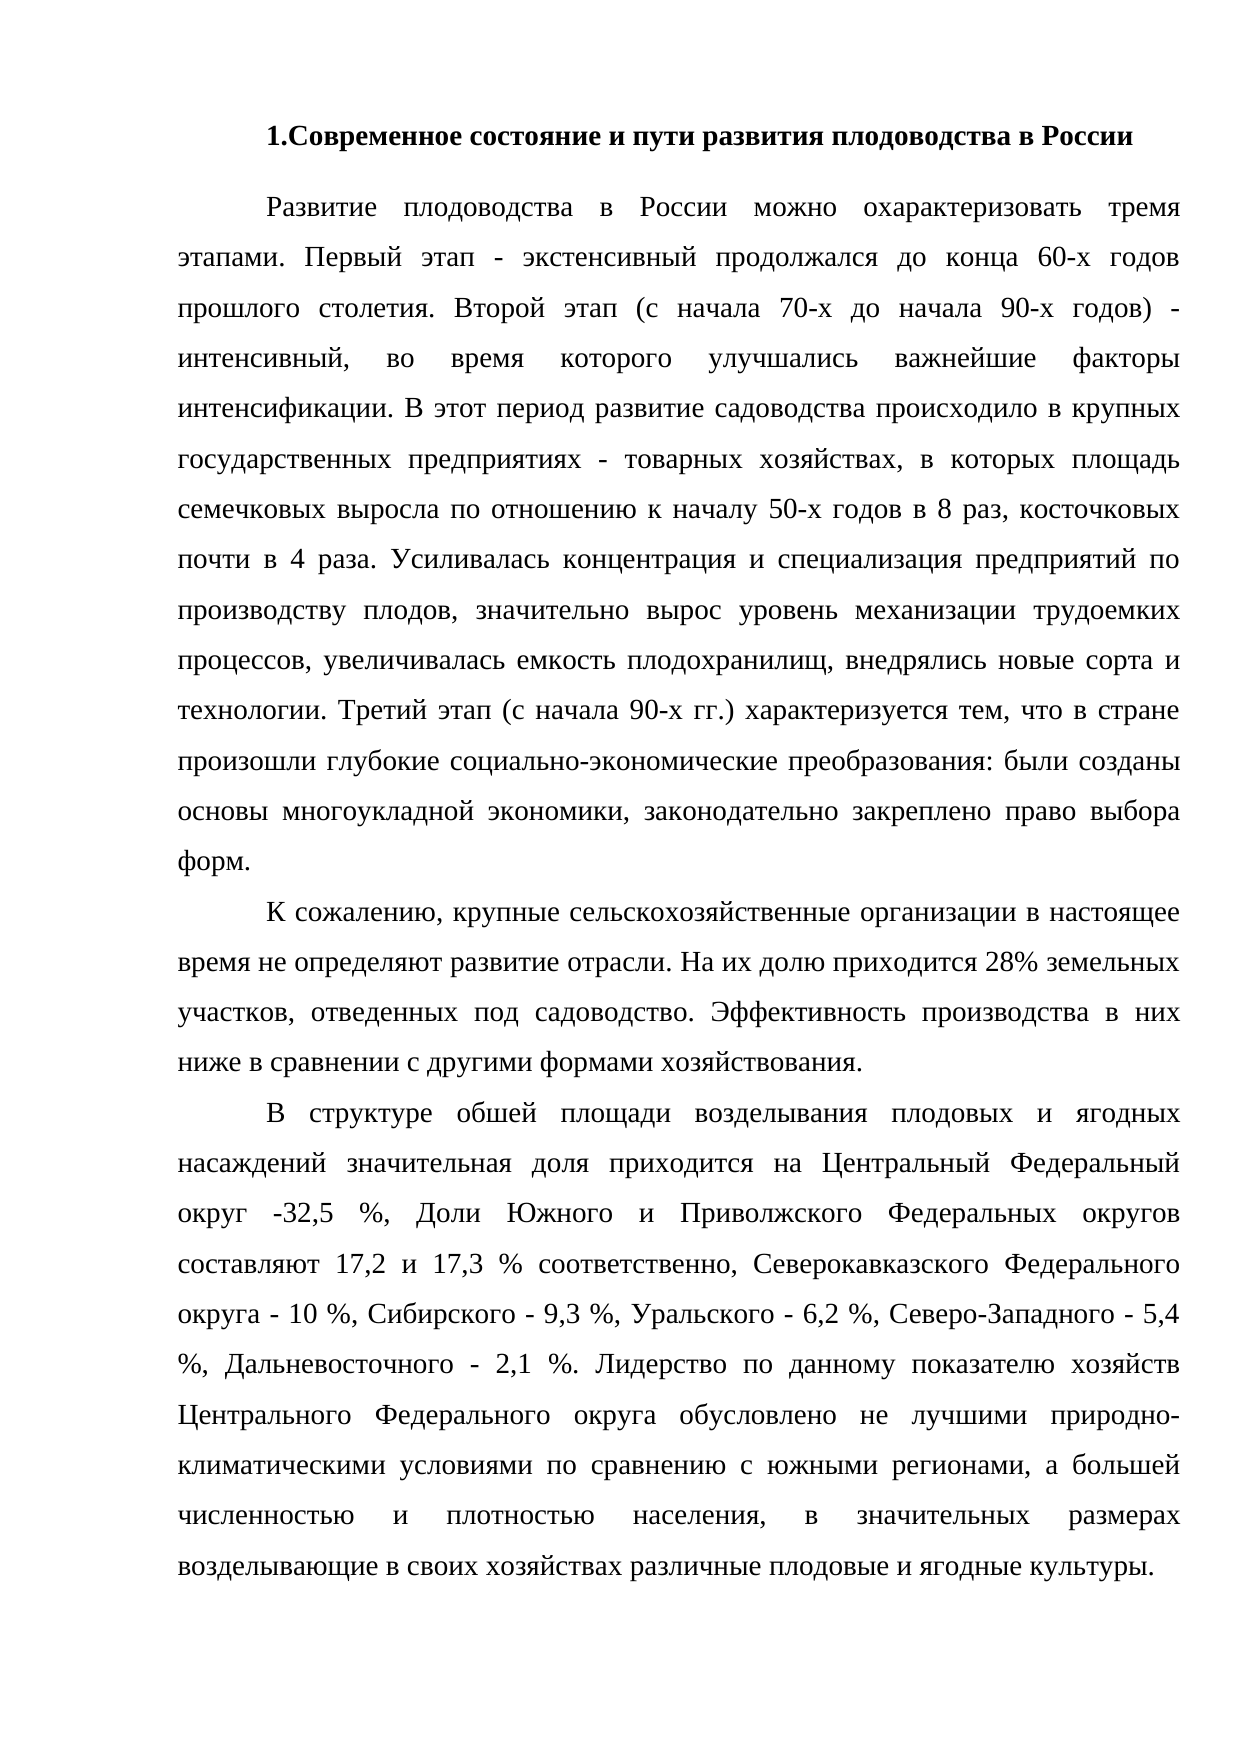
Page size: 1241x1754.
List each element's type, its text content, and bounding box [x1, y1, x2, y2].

text 1.Современное состояние и пути развития плодоводства в России [177, 118, 1181, 152]
text К сожалению, крупные сельскохозяйственные организации в настоящее время не определяют развитие отрасли. На их долю приходится 28% земельных участков, отведенных под садоводство. Эффективность производства в них ниже в сравнении с другими формами хозяйствования. [177, 894, 1181, 1078]
text В структуре обшей площади возделывания плодовых и ягодных насаждений значительная доля приходится на Центральный Федеральный округ -32,5 %, Доли Южного и Приволжского Федеральных округов составляют 17,2 и 17,3 % соответственно, Северокавказского Федерального округа - 10 %, Сибирского - 9,3 %, Уральского - 6,2 %, Северо-Западного - 5,4 %, Дальневосточного - 2,1 %. Лидерство по данному показателю хозяйств Центрального Федерального округа обусловлено не лучшими природно-климатическими условиями по сравнению с южными регионами, а большей численностью и плотностью населения, в значительных размерах возделывающие в своих хозяйствах различные плодовые и ягодные культуры. [177, 1095, 1181, 1581]
text Развитие плодоводства в России можно охарактеризовать тремя этапами. Первый этап - экстенсивный продолжался до конца 60-х годов прошлого столетия. Второй этап (с начала 70-х до начала 90-х годов) - интенсивный, во время которого улучшались важнейшие факторы интенсификации. В этот период развитие садоводства происходило в крупных государственных предприятиях - товарных хозяйствах, в которых площадь семечковых выросла по отношению к началу 50-х годов в 8 раз, косточковых почти в 4 раза. Усиливалась концентрация и специализация предприятий по производству плодов, значительно вырос уровень механизации трудоемких процессов, увеличивалась емкость плодохранилищ, внедрялись новые сорта и технологии. Третий этап (с начала 90-х гг.) характеризуется тем, что в стране произошли глубокие социально-экономические преобразования: были созданы основы многоукладной экономики, законодательно закреплено право выбора форм. [177, 189, 1181, 877]
